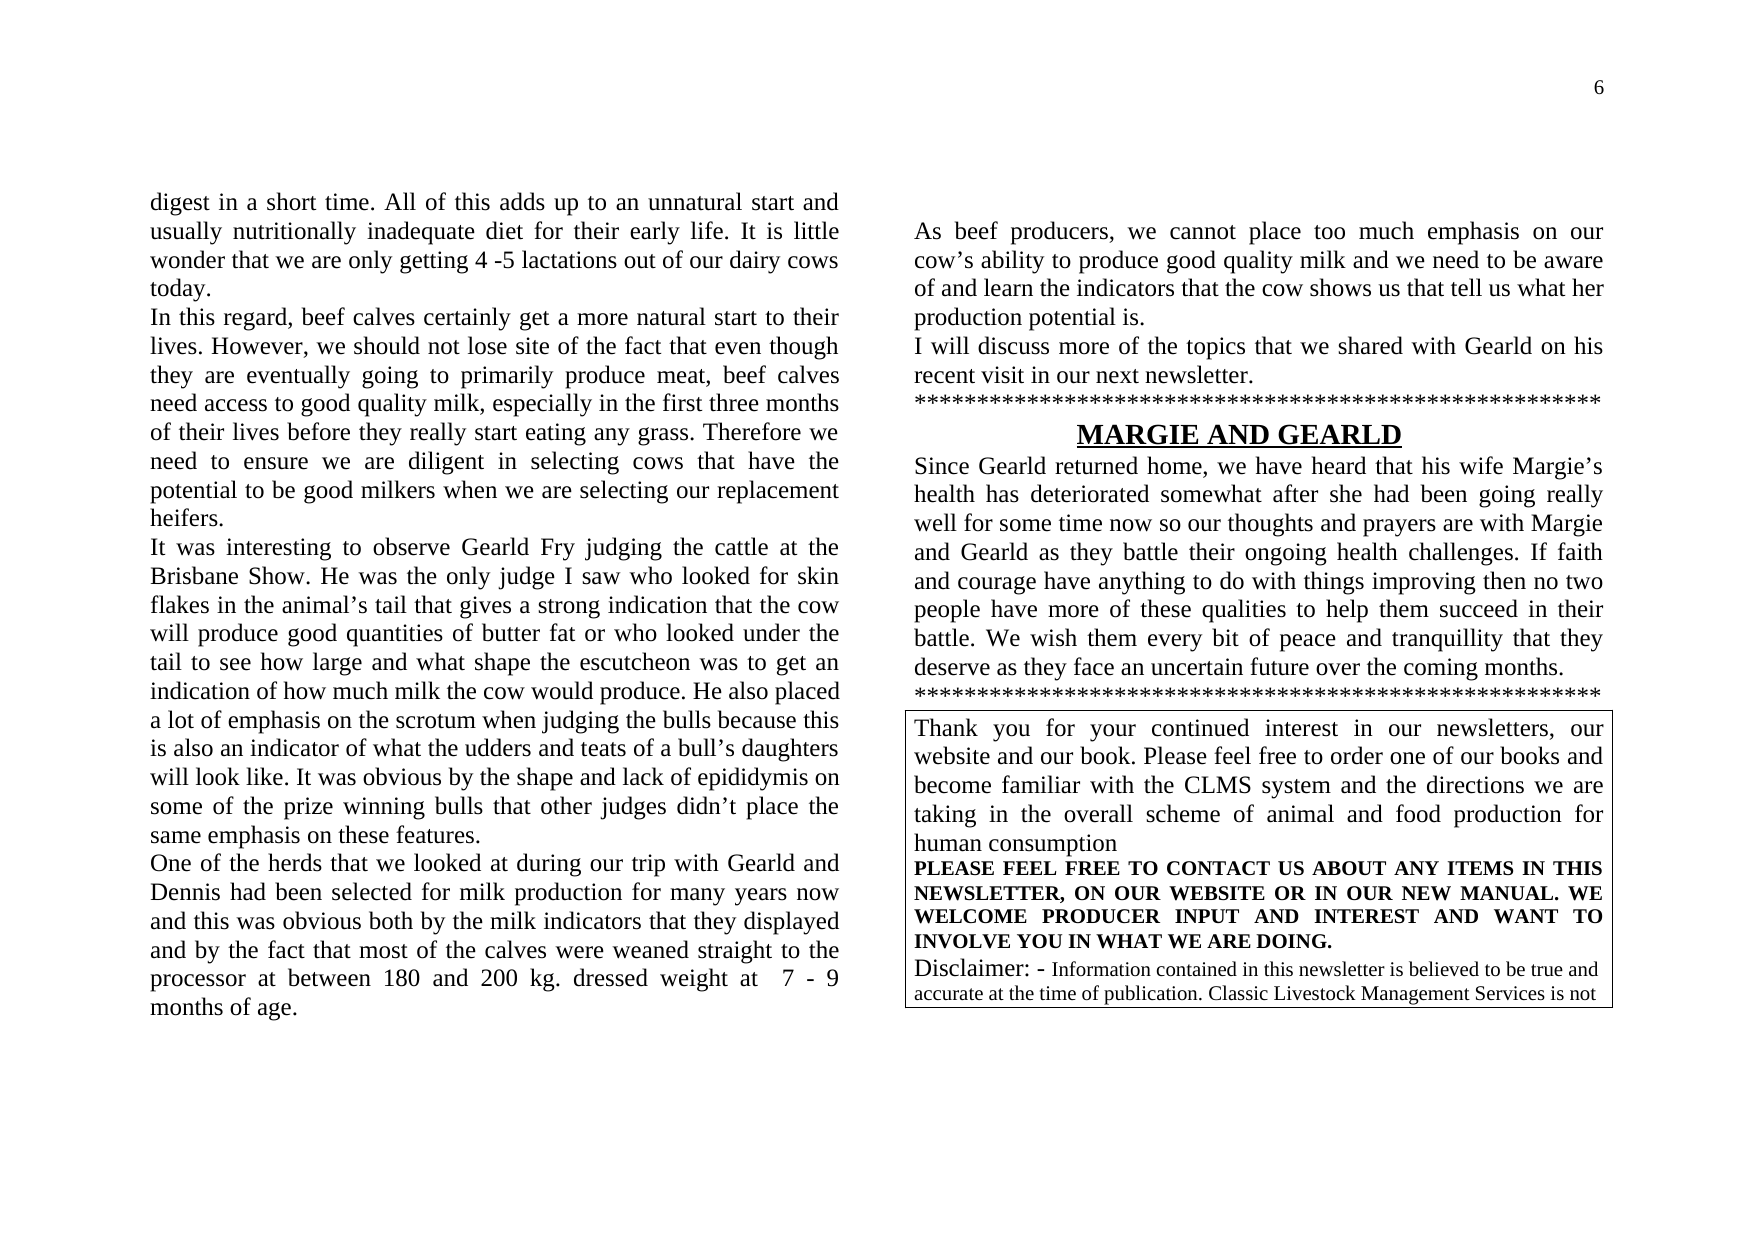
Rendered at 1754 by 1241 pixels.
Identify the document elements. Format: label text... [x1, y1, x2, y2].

text MARGIE AND GEARLD [914, 417, 1604, 451]
text Since Gearld returned home, we have heard that his wife Margie’s health has deteriorated somewhat after she had been going really well for some time now so our thoughts and prayers are with Margie and Gearld as they battle their ongoing health challenges. If faith and courage have anything to do with things improving then no two people have more of these qualities to help them succeed in their battle. We wish them every bit of peace and tranquillity that they deserve as they face an uncertain future over the coming months. [914, 451, 1604, 681]
text ******************************************************* [914, 681, 1604, 709]
text One of the herds that we looked at during our trip with Gearld and Dennis had been selected for milk production for many years now and this was obvious both by the milk indicators that they displayed and by the fact that most of the calves were weaned straight to the processor at between 180 and 200 kg. dressed weight at 7 - 9 months of age. [150, 848, 840, 1021]
text As beef producers, we cannot place too much emphasis on our cow’s ability to produce good quality milk and we need to be aware of and learn the indicators that the cow shows us that tell us what her production potential is. [914, 216, 1604, 331]
text In this regard, beef calves certainly get a more natural start to their lives. However, we should not lose site of the fact that even though they are eventually going to primarily produce meat, beef calves need access to good quality milk, especially in the first three months of their lives before they really start eating any grass. Therefore we need to ensure we are diligent in selecting cows that have the potential to be good milkers when we are selecting our replacement heifers. [150, 302, 840, 532]
text Thank you for your continued interest in our newsletters, our website and our book. Please feel free to order one of our books and become familiar with the CLMS system and the directions we are taking in the overall scheme of animal and food production for human consumption [906, 711, 1612, 856]
text ******************************************************* [914, 388, 1604, 417]
text PLEASE FEEL TO CONTACT US ABOUT ANY ITEMS IN THIS NEWSLETTER, ON OUR WEBSITE OR IN OUR MANUAL. WE WELCOME PRODUCER INPUT INTEREST WANT TO INVOLVE YOU IN WHAT WE DOING. [914, 856, 1604, 949]
text It was interesting to observe Gearld Fry judging the cattle at the Brisbane Show. He was the only judge I saw who looked for skin flakes in the animal’s tail that gives a strong indication that the cow will produce good quantities of butter fat or who looked under the tail to see how large and what shape the escutcheon was to get an indication of how much milk the cow would produce. He also placed a lot of emphasis on the scrotum when judging the bulls because this is also an indicator of what the udders and teats of a bull’s daughters will look like. It was obvious by the shape and lack of epididymis on some of the prize winning bulls that other judges didn’t place the same emphasis on these features. [150, 532, 840, 848]
text I will discuss more of the topics that we shared with Gearld on his recent visit in our next newsletter. [914, 331, 1604, 388]
